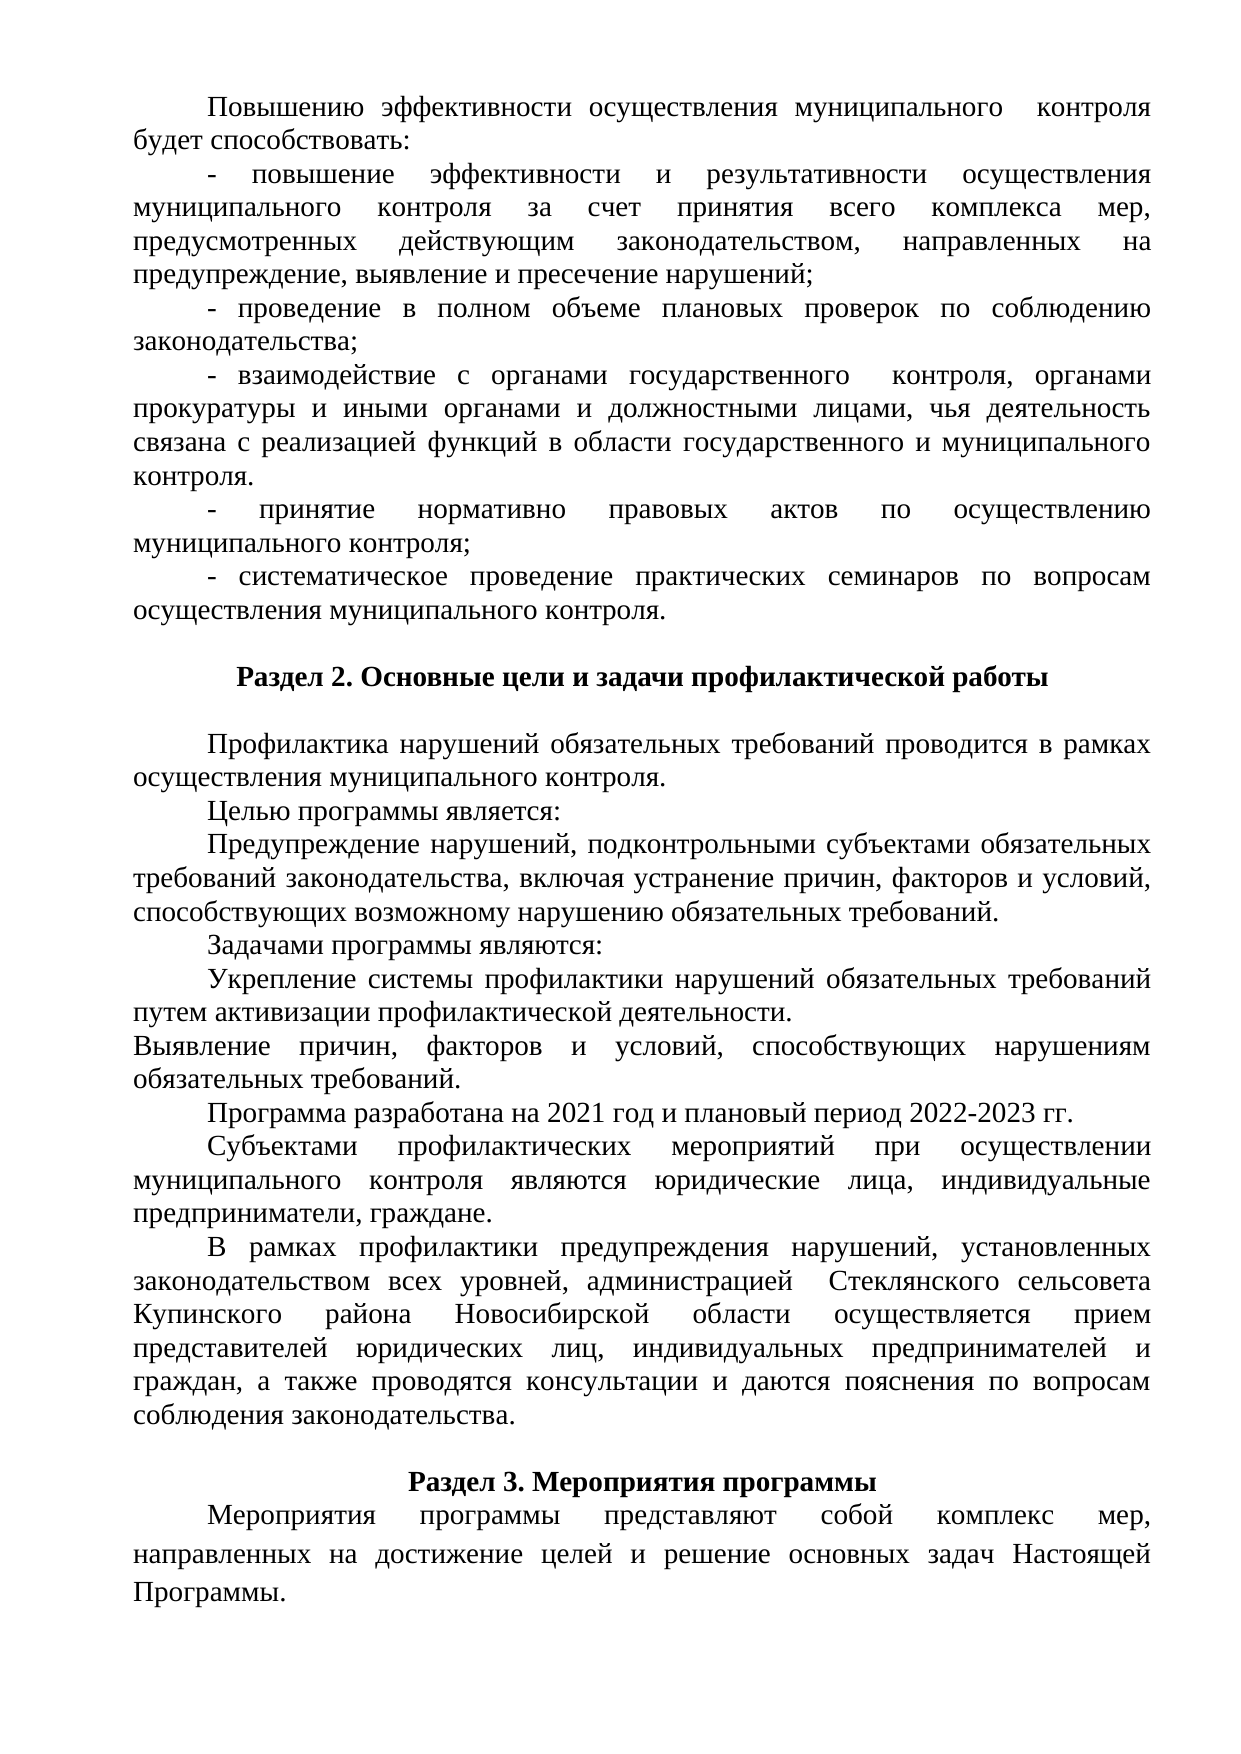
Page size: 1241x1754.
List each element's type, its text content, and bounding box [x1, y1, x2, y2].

text Программа разработана на 2021 год и плановый период 2022-2023 гг. [133, 1095, 1152, 1128]
text Повышению эффективности осуществления муниципального контроля будет способствовать: [133, 89, 1152, 156]
text Целью программы является: [133, 793, 1152, 827]
list - принятие нормативно правовых актов по осуществлению муниципального контроля; [133, 491, 1152, 558]
text Предупреждение нарушений, подконтрольными субъектами обязательных требований законодательства, включая устранение причин, факторов и условий, способствующих возможному нарушению обязательных требований. [133, 827, 1152, 927]
list - повышение эффективности и результативности осуществления муниципального контроля за счет принятия всего комплекса мер, предусмотренных действующим законодательством, направленных на предупреждение, выявление и пресечение нарушений; [133, 156, 1152, 290]
list - систематическое проведение практических семинаров по вопросам осуществления муниципального контроля. [133, 558, 1152, 625]
text Профилактика нарушений обязательных требований проводится в рамках осуществления муниципального контроля. [133, 726, 1152, 793]
list Мероприятия программы представляют собой комплекс мер, направленных на достижение целей и решение основных задач Настоящей Программы. [133, 1497, 1152, 1608]
text Задачами программы являются: [133, 927, 1152, 961]
list - взаимодействие с органами государственного контроля, органами прокуратуры и иными органами и должностными лицами, чья деятельность связана с реализацией функций в области государственного и муниципального контроля. [133, 357, 1152, 491]
text Раздел 2. Основные цели и задачи профилактической работы [133, 659, 1152, 692]
text В рамках профилактики предупреждения нарушений, установленных законодательством всех уровней, администрацией Стеклянского сельсовета Купинского района Новосибирской области осуществляется прием представителей юридических лиц, индивидуальных предпринимателей и граждан, а также проводятся консультации и даются пояснения по вопросам соблюдения законодательства. [133, 1229, 1152, 1430]
text Раздел 3. Мероприятия программы [133, 1464, 1152, 1497]
text Субъектами профилактических мероприятий при осуществлении муниципального контроля являются юридические лица, индивидуальные предприниматели, граждане. [133, 1128, 1152, 1229]
text Укрепление системы профилактики нарушений обязательных требований путем активизации профилактической деятельности. [133, 961, 1152, 1028]
text Выявление причин, факторов и условий, способствующих нарушениям обязательных требований. [133, 1028, 1152, 1095]
text - проведение в полном объеме плановых проверок по соблюдению законодательства; [133, 290, 1152, 357]
